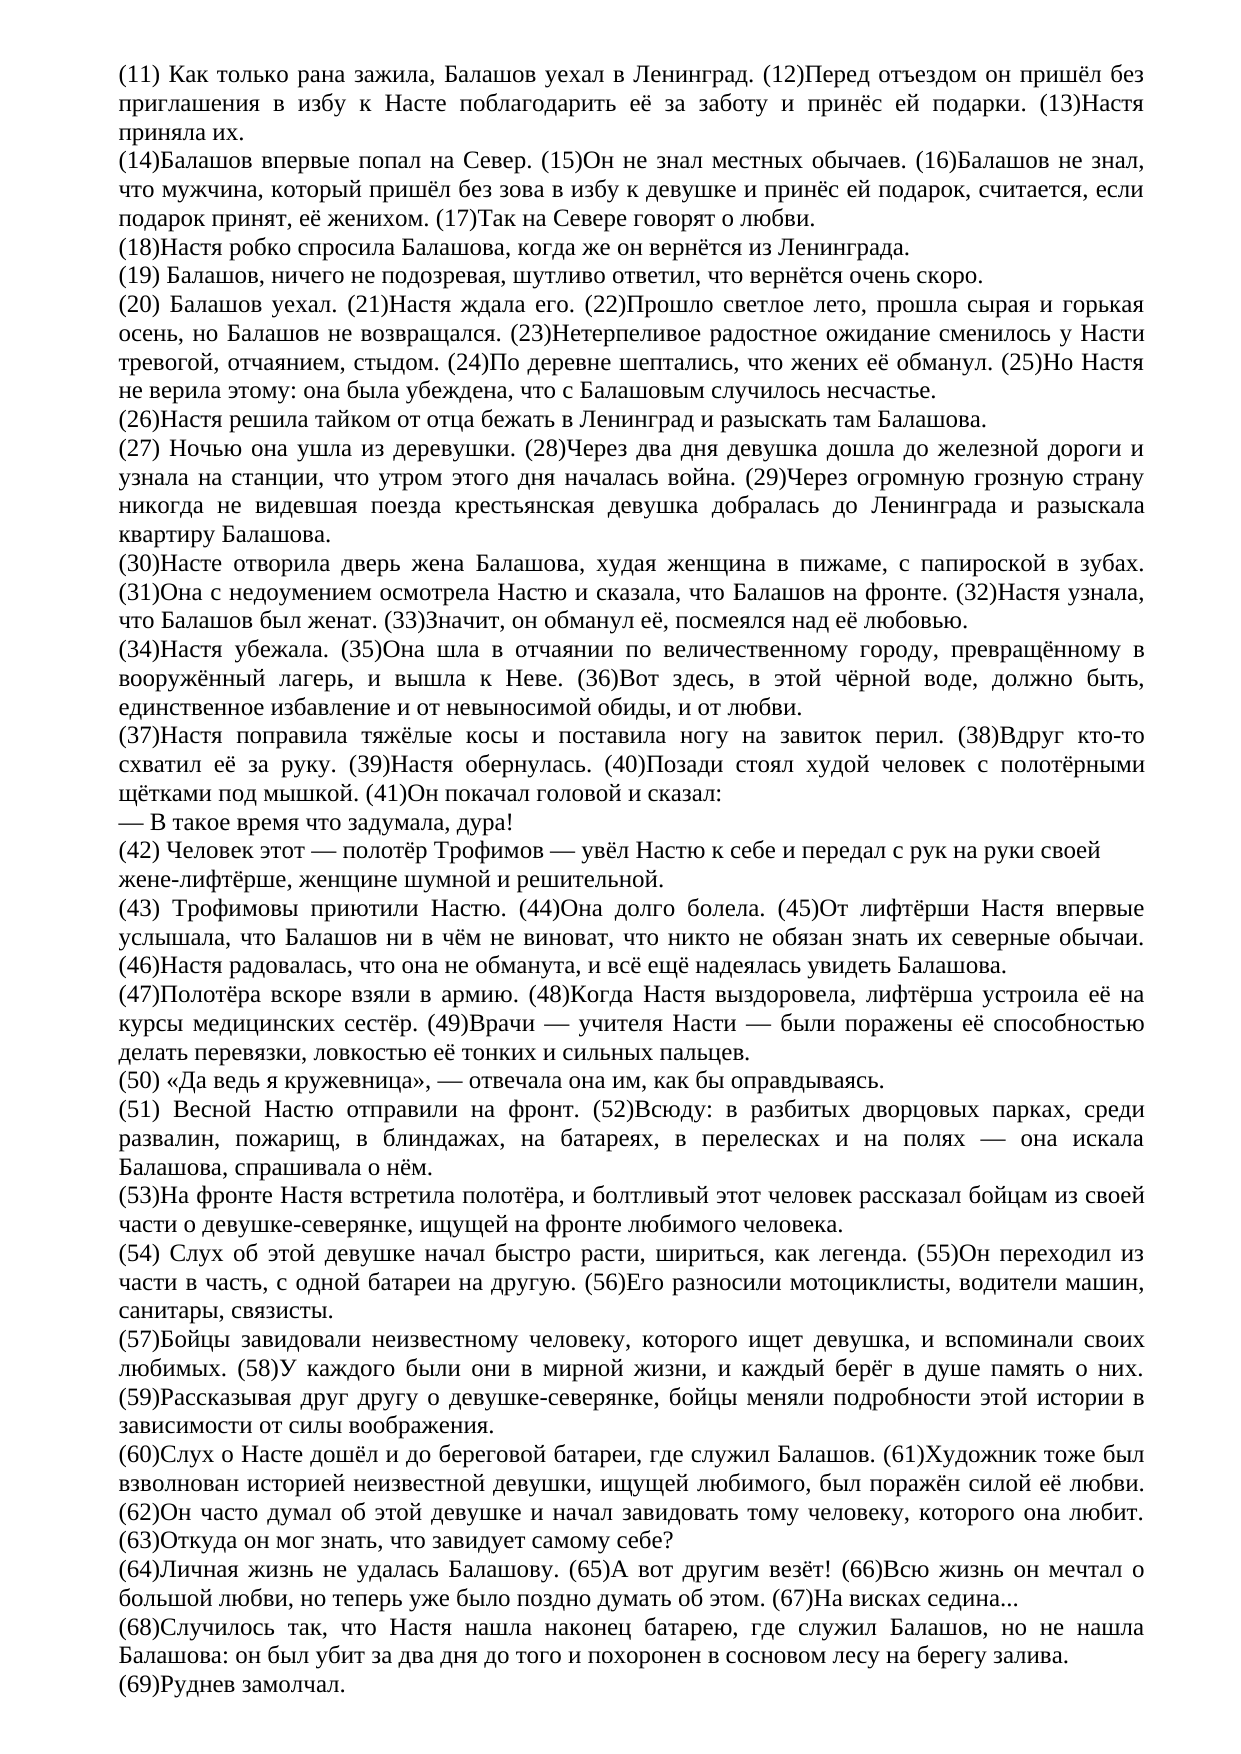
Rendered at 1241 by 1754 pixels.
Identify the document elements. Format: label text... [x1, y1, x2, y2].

text — В такое время что задумала, дура! [118, 807, 1146, 835]
text (34)Настя убежала. (35)Она шла в отчаянии по величественному городу, превращённому в вооружённый лагерь, и вышла к Неве. (36)Вот здесь, в этой чёрной воде, должно быть, единственное избавление и от невыносимой обиды, и от любви. [118, 634, 1146, 720]
text (69)Руднев замолчал. [118, 1669, 1146, 1698]
text (68)Случилось так, что Настя нашла наконец батарею, где служил Балашов, но не нашла Балашова: он был убит за два дня до того и похоронен в сосновом лесу на берегу залива. [118, 1612, 1146, 1669]
text (42) Человек этот — полотёр Трофимов — увёл Настю к себе и передал с рук на руки своей жене-лифтёрше, женщине шумной и решительной. [118, 835, 1146, 893]
text (54) Слух об этой девушке начал быстро расти, шириться, как легенда. (55)Он переходил из части в часть, с одной батареи на другую. (56)Его разносили мотоциклисты, водители машин, санитары, связисты. [118, 1238, 1146, 1324]
text (51) Весной Настю отправили на фронт. (52)Всюду: в разбитых дворцовых парках, среди развалин, пожарищ, в блиндажах, на батареях, в перелесках и на полях — она искала Балашова, спрашивала о нём. [118, 1094, 1146, 1180]
text (60)Слух о Насте дошёл и до береговой батареи, где служил Балашов. (61)Художник тоже был взволнован историей неизвестной девушки, ищущей любимого, был поражён силой её любви. (62)Он часто думал об этой девушке и начал завидовать тому человеку, которого она любит. (63)Откуда он мог знать, что завидует самому себе? [118, 1439, 1146, 1554]
text (20) Балашов уехал. (21)Настя ждала его. (22)Прошло светлое лето, прошла сырая и горькая осень, но Балашов не возвращался. (23)Нетерпеливое радостное ожидание сменилось у Насти тревогой, отчаянием, стыдом. (24)По деревне шептались, что жених её обманул. (25)Но Настя не верила этому: она была убеждена, что с Балашовым случилось несчастье. [118, 289, 1146, 404]
text (37)Настя поправила тяжёлые косы и поставила ногу на завиток перил. (38)Вдруг кто-то схватил её за руку. (39)Настя обернулась. (40)Позади стоял худой человек с полотёрными щётками под мышкой. (41)Он покачал головой и сказал: [118, 720, 1146, 807]
text (53)На фронте Настя встретила полотёра, и болтливый этот человек рассказал бойцам из своей части о девушке-северянке, ищущей на фронте любимого человека. [118, 1180, 1146, 1238]
text (27) Ночью она ушла из деревушки. (28)Через два дня девушка дошла до железной дороги и узнала на станции, что утром этого дня началась война. (29)Через огромную грозную страну никогда не видевшая поезда крестьянская девушка добралась до Ленинграда и разыскала квартиру Балашова. [118, 433, 1146, 548]
text (26)Настя решила тайком от отца бежать в Ленинград и разыскать там Балашова. [118, 404, 1146, 433]
text (19) Балашов, ничего не подозревая, шутливо ответил, что вернётся очень скоро. [118, 260, 1146, 289]
text (18)Настя робко спросила Балашова, когда же он вернётся из Ленинграда. [118, 232, 1146, 260]
text (50) «Да ведь я кружевница», — отвечала она им, как бы оправдываясь. [118, 1065, 1146, 1094]
text (30)Насте отворила дверь жена Балашова, худая женщина в пижаме, с папироской в зубах. (31)Она с недоумением осмотрела Настю и сказала, что Балашов на фронте. (32)Настя узнала, что Балашов был женат. (33)Значит, он обманул её, посмеялся над её любовью. [118, 548, 1146, 634]
text (47)Полотёра вскоре взяли в армию. (48)Когда Настя выздоровела, лифтёрша устроила её на курсы медицинских сестёр. (49)Врачи — учителя Насти — были поражены её способностью делать перевязки, ловкостью её тонких и сильных пальцев. [118, 979, 1146, 1065]
text (11) Как только рана зажила, Балашов уехал в Ленинград. (12)Перед отъездом он пришёл без приглашения в избу к Насте поблагодарить её за заботу и принёс ей подарки. (13)Настя приняла их. [118, 59, 1146, 145]
text (43) Трофимовы приютили Настю. (44)Она долго болела. (45)От лифтёрши Настя впервые услышала, что Балашов ни в чём не виноват, что никто не обязан знать их северные обычаи. (46)Настя радовалась, что она не обманута, и всё ещё надеялась увидеть Балашова. [118, 893, 1146, 979]
text (57)Бойцы завидовали неизвестному человеку, которого ищет девушка, и вспоминали своих любимых. (58)У каждого были они в мирной жизни, и каждый берёг в душе память о них. (59)Рассказывая друг другу о девушке-северянке, бойцы меняли подробности этой истории в зависимости от силы воображения. [118, 1324, 1146, 1439]
text (14)Балашов впервые попал на Север. (15)Он не знал местных обычаев. (16)Балашов не знал, что мужчина, который пришёл без зова в избу к девушке и принёс ей подарок, считается, если подарок принят, её женихом. (17)Так на Севере говорят о любви. [118, 145, 1146, 232]
text (64)Личная жизнь не удалась Балашову. (65)А вот другим везёт! (66)Всю жизнь он мечтал о большой любви, но теперь уже было поздно думать об этом. (67)На висках седина... [118, 1554, 1146, 1612]
